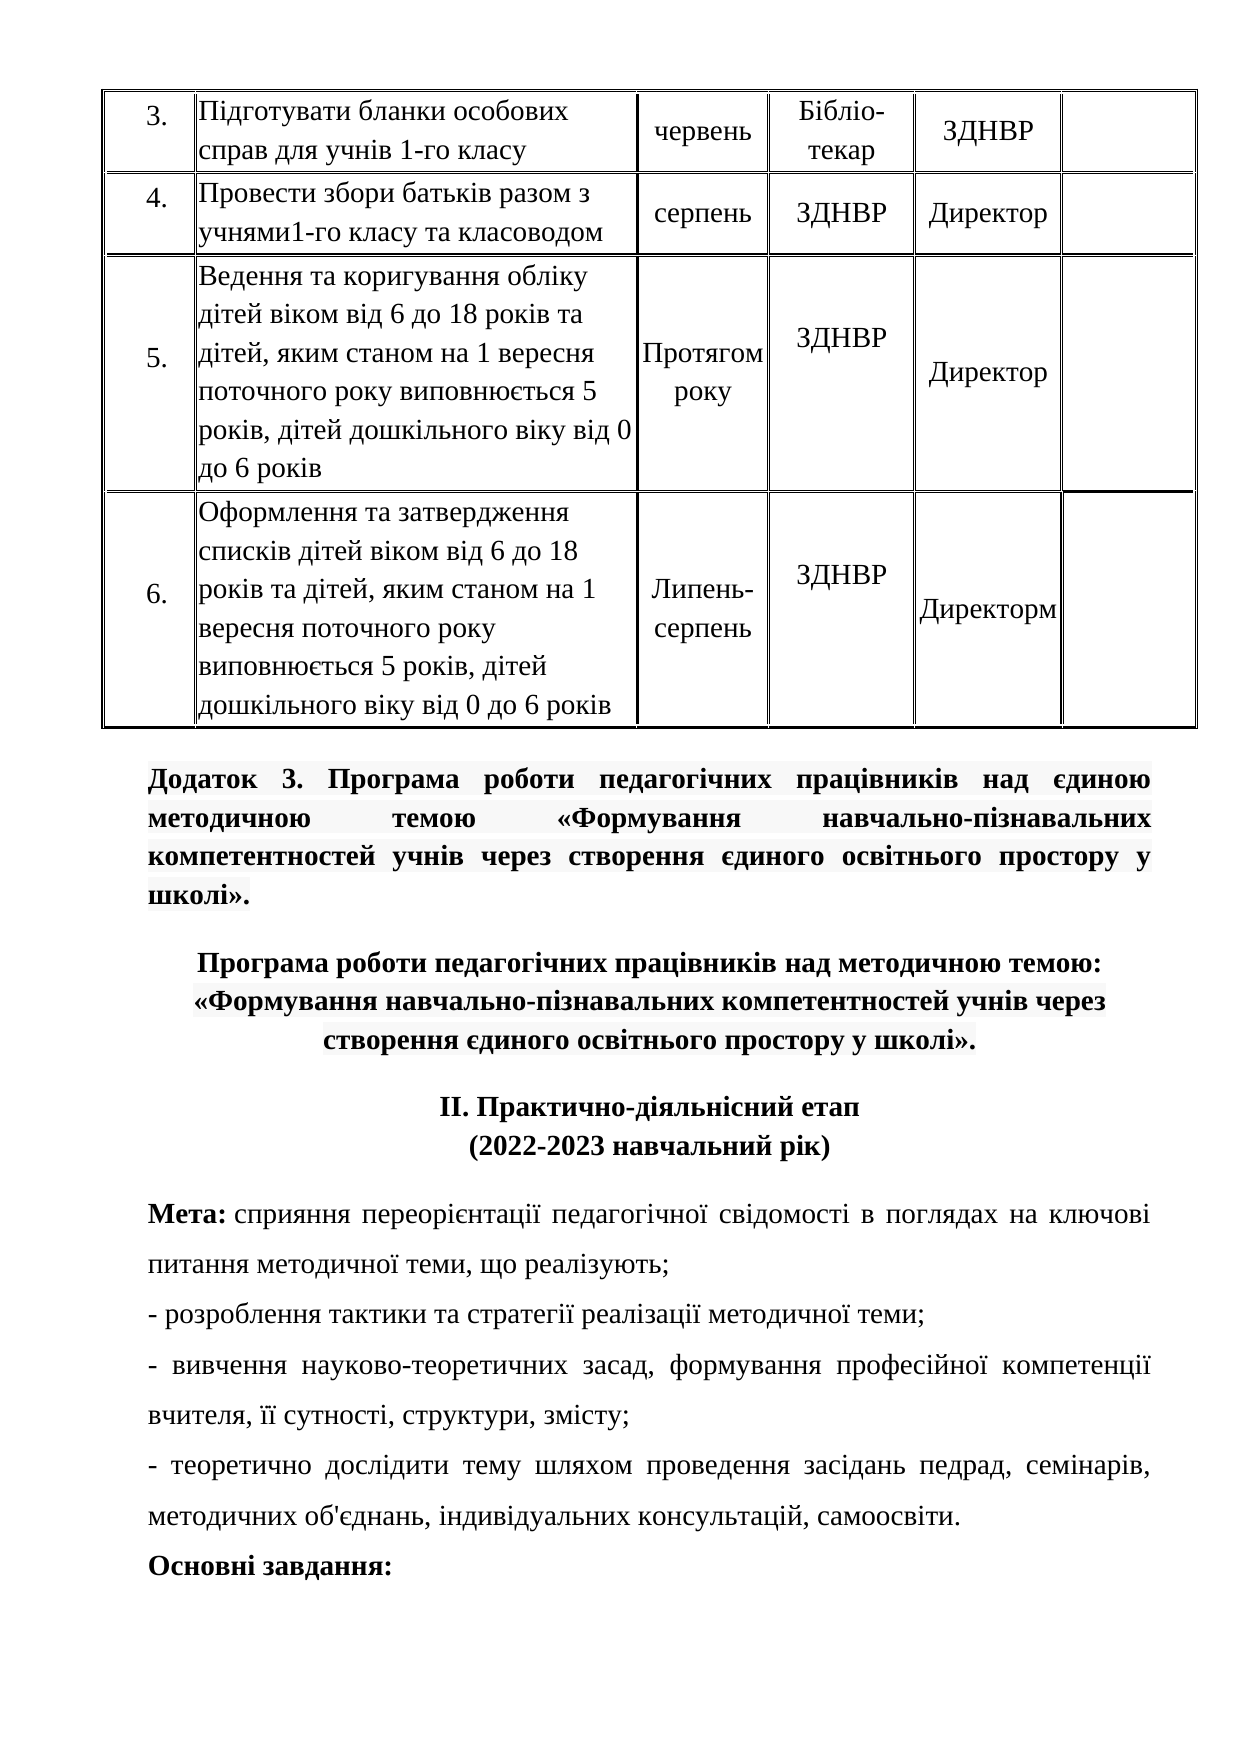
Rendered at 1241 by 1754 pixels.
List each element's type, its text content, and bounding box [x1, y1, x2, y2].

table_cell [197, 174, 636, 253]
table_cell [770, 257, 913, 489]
text - розроблення тактики та стратегії реалізації методичної теми; [148, 1296, 1152, 1330]
text Мета: сприяння переорієнтації педагогічної свідомості в поглядах на ключові питання методичної теми, що реалізують; [148, 1196, 1152, 1280]
text ІІ. Практично-діяльнісний етап (2022-2023 навчальний рік) [148, 1089, 1152, 1162]
text Програма роботи педагогічних працівників над методичною темою: «Формування навчально-пізнавальних компетентностей учнів через створення єдиного освітнього простору у школі». [148, 945, 1152, 1055]
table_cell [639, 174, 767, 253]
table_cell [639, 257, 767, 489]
text - теоретично дослідити тему шляхом проведення засідань педрад, семінарів, методичних об'єднань, індивідуальних консультацій, самоосвіти. [148, 1447, 1152, 1531]
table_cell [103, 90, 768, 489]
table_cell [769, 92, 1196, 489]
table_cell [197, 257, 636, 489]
text - вивчення науково-теоретичних засад, формування професійної компетенції вчителя, її сутності, структури, змісту; [148, 1347, 1152, 1431]
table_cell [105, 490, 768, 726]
text Додаток 3. Програма роботи педагогічних працівників над єдиною методичною темою «Формування навчально-пізнавальних компетентностей учнів через створення єдиного освітнього простору у школі». [148, 872, 1152, 911]
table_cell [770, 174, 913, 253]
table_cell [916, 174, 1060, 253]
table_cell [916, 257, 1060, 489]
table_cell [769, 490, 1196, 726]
text Основні завдання: [148, 1548, 1152, 1582]
